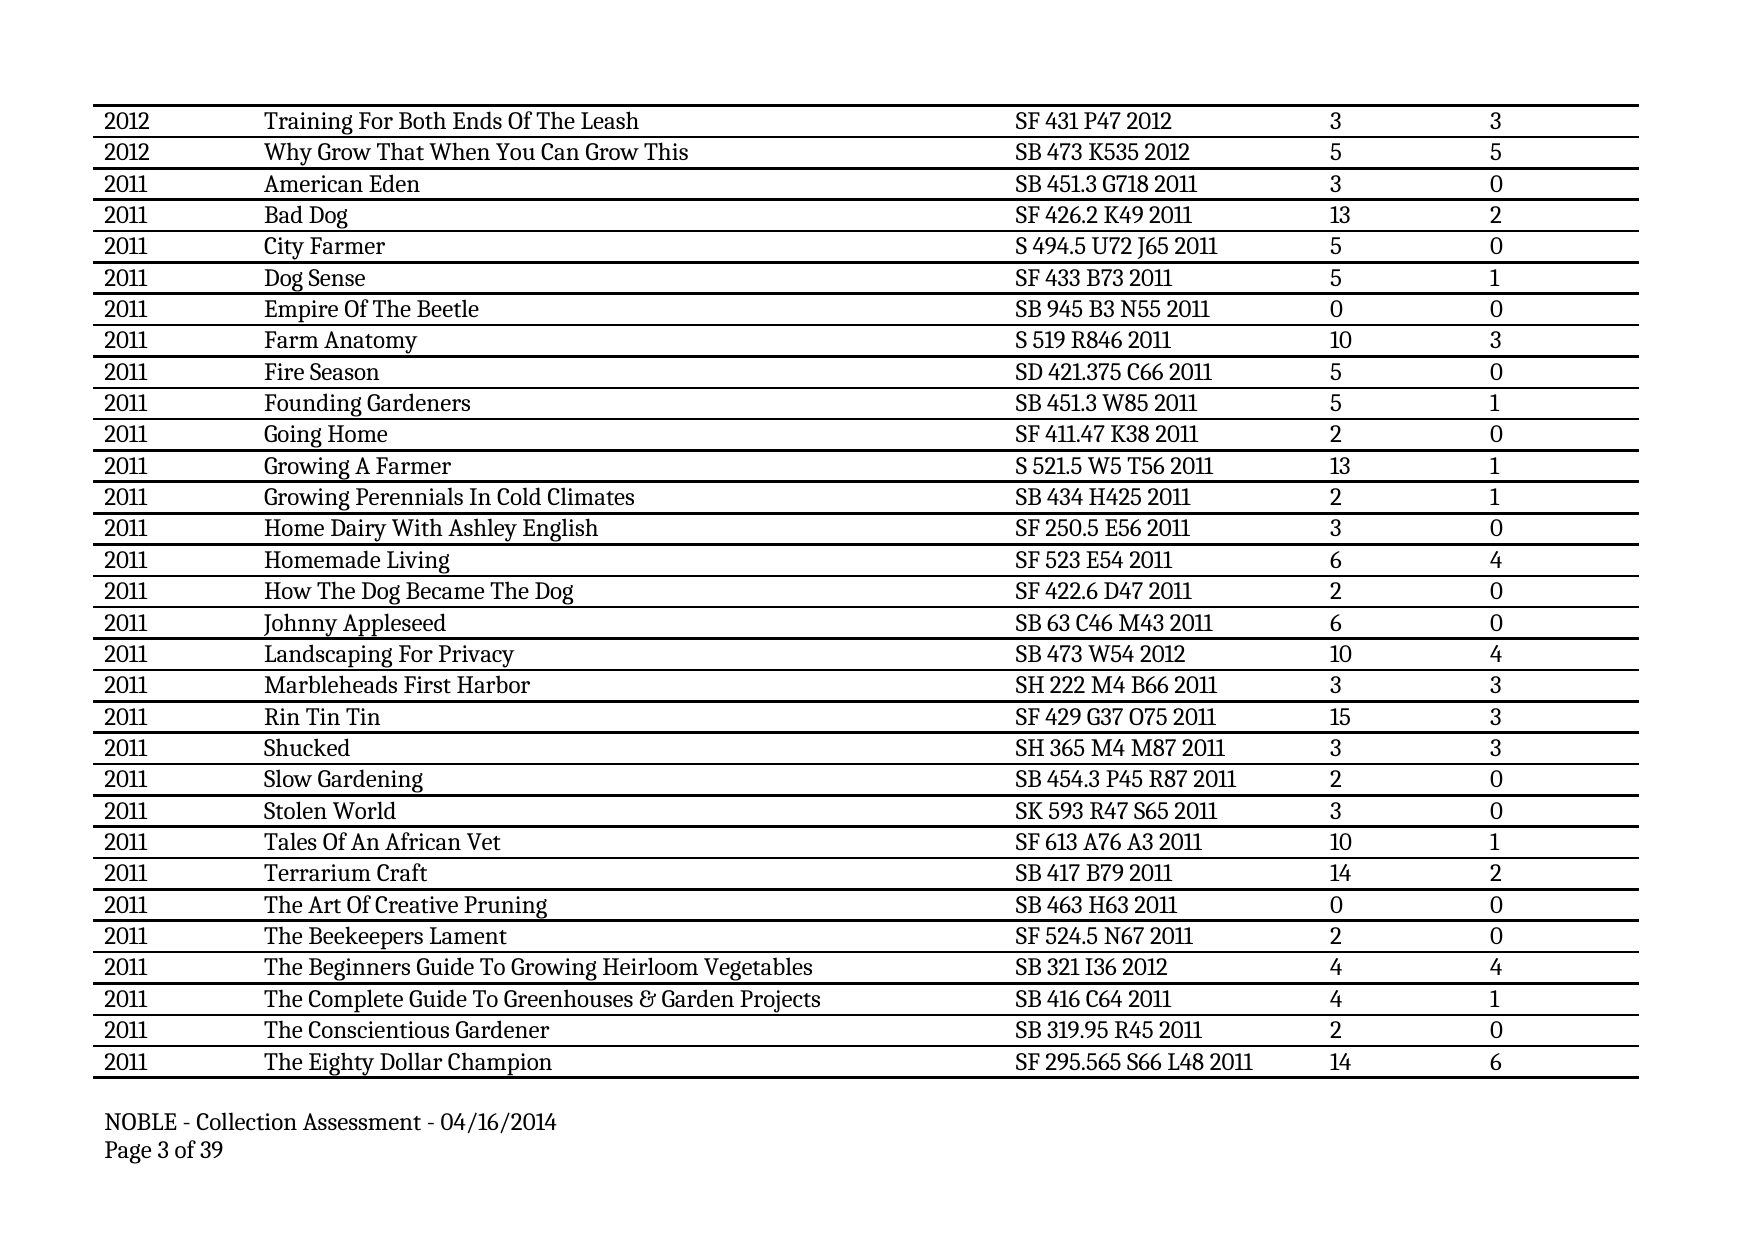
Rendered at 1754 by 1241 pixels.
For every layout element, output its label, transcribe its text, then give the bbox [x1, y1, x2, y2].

table_cell 2011 [93, 891, 253, 919]
table_cell Tales Of An African Vet [253, 828, 999, 857]
table_cell 2 [1319, 765, 1478, 794]
table_cell Homemade Living [253, 546, 999, 574]
table_cell SF 523 E54 2011 [999, 546, 1319, 574]
table_cell SB 319.95 R45 2011 [999, 1016, 1319, 1045]
table_cell 0 [1479, 765, 1638, 794]
table_cell 4 [1479, 953, 1638, 982]
table_cell Shucked [253, 734, 999, 763]
table_cell 4 [1319, 985, 1478, 1013]
table_cell 2011 [93, 734, 253, 763]
table_cell SF 295.565 S66 L48 2011 [999, 1047, 1319, 1076]
table_cell Fire Season [253, 358, 999, 386]
table_cell 4 [1319, 953, 1478, 982]
table_cell Founding Gardeners [253, 389, 999, 418]
table_cell 10 [1319, 828, 1478, 857]
table_cell The Eighty Dollar Champion [253, 1047, 999, 1076]
table_cell 2 [1319, 420, 1478, 449]
table_cell 0 [1479, 420, 1638, 449]
table_cell SH 365 M4 M87 2011 [999, 734, 1319, 763]
table_cell 3 [1479, 671, 1638, 700]
table_cell 2011 [93, 232, 253, 261]
table_cell 0 [1479, 1016, 1638, 1045]
table_cell 2011 [93, 326, 253, 355]
table_cell Marbleheads First Harbor [253, 671, 999, 700]
table_cell S 494.5 U72 J65 2011 [999, 232, 1319, 261]
table_cell 2 [1319, 483, 1478, 512]
table_cell 2011 [93, 358, 253, 386]
table_cell Slow Gardening [253, 765, 999, 794]
table_cell SF 431 P47 2012 [999, 107, 1319, 136]
table_cell SF 422.6 D47 2011 [999, 577, 1319, 606]
table_cell Landscaping For Privacy [253, 640, 999, 668]
table_cell 1 [1479, 985, 1638, 1013]
table_cell 2011 [93, 515, 253, 543]
table_cell 10 [1319, 326, 1478, 355]
table_cell SB 451.3 W85 2011 [999, 389, 1319, 418]
table_cell 5 [1319, 389, 1478, 418]
table_cell 1 [1479, 264, 1638, 292]
table_cell 6 [1319, 546, 1478, 574]
table_cell 3 [1319, 797, 1478, 825]
table_cell 13 [1319, 201, 1478, 229]
table_cell 0 [1479, 891, 1638, 919]
table_cell 2011 [93, 546, 253, 574]
table_cell 2011 [93, 264, 253, 292]
table_cell 2012 [93, 138, 253, 167]
table_cell Growing Perennials In Cold Climates [253, 483, 999, 512]
table_cell SB 451.3 G718 2011 [999, 170, 1319, 198]
table_cell 2011 [93, 671, 253, 700]
table_cell 0 [1479, 797, 1638, 825]
table_cell 2011 [93, 608, 253, 637]
table_cell 6 [1319, 608, 1478, 637]
table_cell 2011 [93, 452, 253, 480]
table_cell SB 416 C64 2011 [999, 985, 1319, 1013]
table_cell Johnny Appleseed [253, 608, 999, 637]
table_cell Training For Both Ends Of The Leash [253, 107, 999, 136]
table_cell 5 [1319, 138, 1478, 167]
table_cell SH 222 M4 B66 2011 [999, 671, 1319, 700]
table_cell 2 [1479, 201, 1638, 229]
table_cell 6 [1479, 1047, 1638, 1076]
table_cell 14 [1319, 1047, 1478, 1076]
table_cell 4 [1479, 546, 1638, 574]
table_cell 2011 [93, 1016, 253, 1045]
table_cell Home Dairy With Ashley English [253, 515, 999, 543]
table_cell 2011 [93, 170, 253, 198]
table_cell Going Home [253, 420, 999, 449]
table_cell SF 429 G37 O75 2011 [999, 703, 1319, 731]
table_cell Why Grow That When You Can Grow This [253, 138, 999, 167]
table_cell 0 [1479, 295, 1638, 324]
table_cell 3 [1479, 703, 1638, 731]
table_cell S 521.5 W5 T56 2011 [999, 452, 1319, 480]
table_cell 1 [1479, 828, 1638, 857]
table_cell 3 [1319, 107, 1478, 136]
table_cell SF 524.5 N67 2011 [999, 922, 1319, 951]
table_cell 0 [1319, 891, 1478, 919]
table_cell 3 [1479, 107, 1638, 136]
table_cell 2011 [93, 1047, 253, 1076]
table_cell SD 421.375 C66 2011 [999, 358, 1319, 386]
table_cell 3 [1319, 170, 1478, 198]
table_cell Growing A Farmer [253, 452, 999, 480]
table_cell 2011 [93, 797, 253, 825]
table_cell 1 [1479, 483, 1638, 512]
table_cell The Beekeepers Lament [253, 922, 999, 951]
table_cell The Art Of Creative Pruning [253, 891, 999, 919]
table_cell 2012 [93, 107, 253, 136]
table_cell 3 [1319, 515, 1478, 543]
table_cell The Beginners Guide To Growing Heirloom Vegetables [253, 953, 999, 982]
table_cell 2011 [93, 640, 253, 668]
table_cell 2011 [93, 859, 253, 888]
table_cell 3 [1479, 734, 1638, 763]
table_cell SF 613 A76 A3 2011 [999, 828, 1319, 857]
table_cell Farm Anatomy [253, 326, 999, 355]
table_cell American Eden [253, 170, 999, 198]
table_cell The Conscientious Gardener [253, 1016, 999, 1045]
table_cell Rin Tin Tin [253, 703, 999, 731]
table_cell 3 [1319, 671, 1478, 700]
table_cell 5 [1319, 358, 1478, 386]
table_cell SF 426.2 K49 2011 [999, 201, 1319, 229]
table_cell 2011 [93, 201, 253, 229]
table_cell 0 [1479, 358, 1638, 386]
table_cell 2011 [93, 420, 253, 449]
table_cell SK 593 R47 S65 2011 [999, 797, 1319, 825]
table_cell 14 [1319, 859, 1478, 888]
table_cell SB 63 C46 M43 2011 [999, 608, 1319, 637]
table_cell 2011 [93, 985, 253, 1013]
table_cell Terrarium Craft [253, 859, 999, 888]
table_cell 10 [1319, 640, 1478, 668]
table_cell The Complete Guide To Greenhouses & Garden Projects [253, 985, 999, 1013]
table_cell 2 [1479, 859, 1638, 888]
table_cell How The Dog Became The Dog [253, 577, 999, 606]
table_cell 2011 [93, 922, 253, 951]
table_cell 15 [1319, 703, 1478, 731]
table_cell SF 411.47 K38 2011 [999, 420, 1319, 449]
table_cell 5 [1319, 264, 1478, 292]
table_cell SB 473 K535 2012 [999, 138, 1319, 167]
table_cell 0 [1479, 922, 1638, 951]
table_cell SB 454.3 P45 R87 2011 [999, 765, 1319, 794]
table_cell SB 473 W54 2012 [999, 640, 1319, 668]
table_cell 2011 [93, 483, 253, 512]
table_cell SB 434 H425 2011 [999, 483, 1319, 512]
table_cell 0 [1479, 608, 1638, 637]
table_cell 0 [1479, 170, 1638, 198]
table_cell 0 [1479, 515, 1638, 543]
table_cell 1 [1479, 452, 1638, 480]
table_cell Bad Dog [253, 201, 999, 229]
table_cell 2 [1319, 1016, 1478, 1045]
table_cell 13 [1319, 452, 1478, 480]
table_cell 2011 [93, 953, 253, 982]
table_cell S 519 R846 2011 [999, 326, 1319, 355]
table_cell Dog Sense [253, 264, 999, 292]
table_cell 0 [1319, 295, 1478, 324]
table_cell 0 [1479, 577, 1638, 606]
table_cell SB 321 I36 2012 [999, 953, 1319, 982]
table_cell 5 [1479, 138, 1638, 167]
table_cell 3 [1479, 326, 1638, 355]
table_cell 0 [1479, 232, 1638, 261]
table_cell SB 417 B79 2011 [999, 859, 1319, 888]
table_cell Stolen World [253, 797, 999, 825]
table_cell 2011 [93, 389, 253, 418]
table_cell 2011 [93, 577, 253, 606]
table_cell SB 463 H63 2011 [999, 891, 1319, 919]
table_cell 2011 [93, 765, 253, 794]
table_cell 2011 [93, 703, 253, 731]
table_cell 2011 [93, 295, 253, 324]
table_cell SF 433 B73 2011 [999, 264, 1319, 292]
table_cell Empire Of The Beetle [253, 295, 999, 324]
table_cell City Farmer [253, 232, 999, 261]
table_cell 4 [1479, 640, 1638, 668]
table_cell SF 250.5 E56 2011 [999, 515, 1319, 543]
table_cell SB 945 B3 N55 2011 [999, 295, 1319, 324]
table_cell 2 [1319, 922, 1478, 951]
table_cell 2 [1319, 577, 1478, 606]
table_cell 3 [1319, 734, 1478, 763]
table_cell 5 [1319, 232, 1478, 261]
table_cell 1 [1479, 389, 1638, 418]
table_cell 2011 [93, 828, 253, 857]
